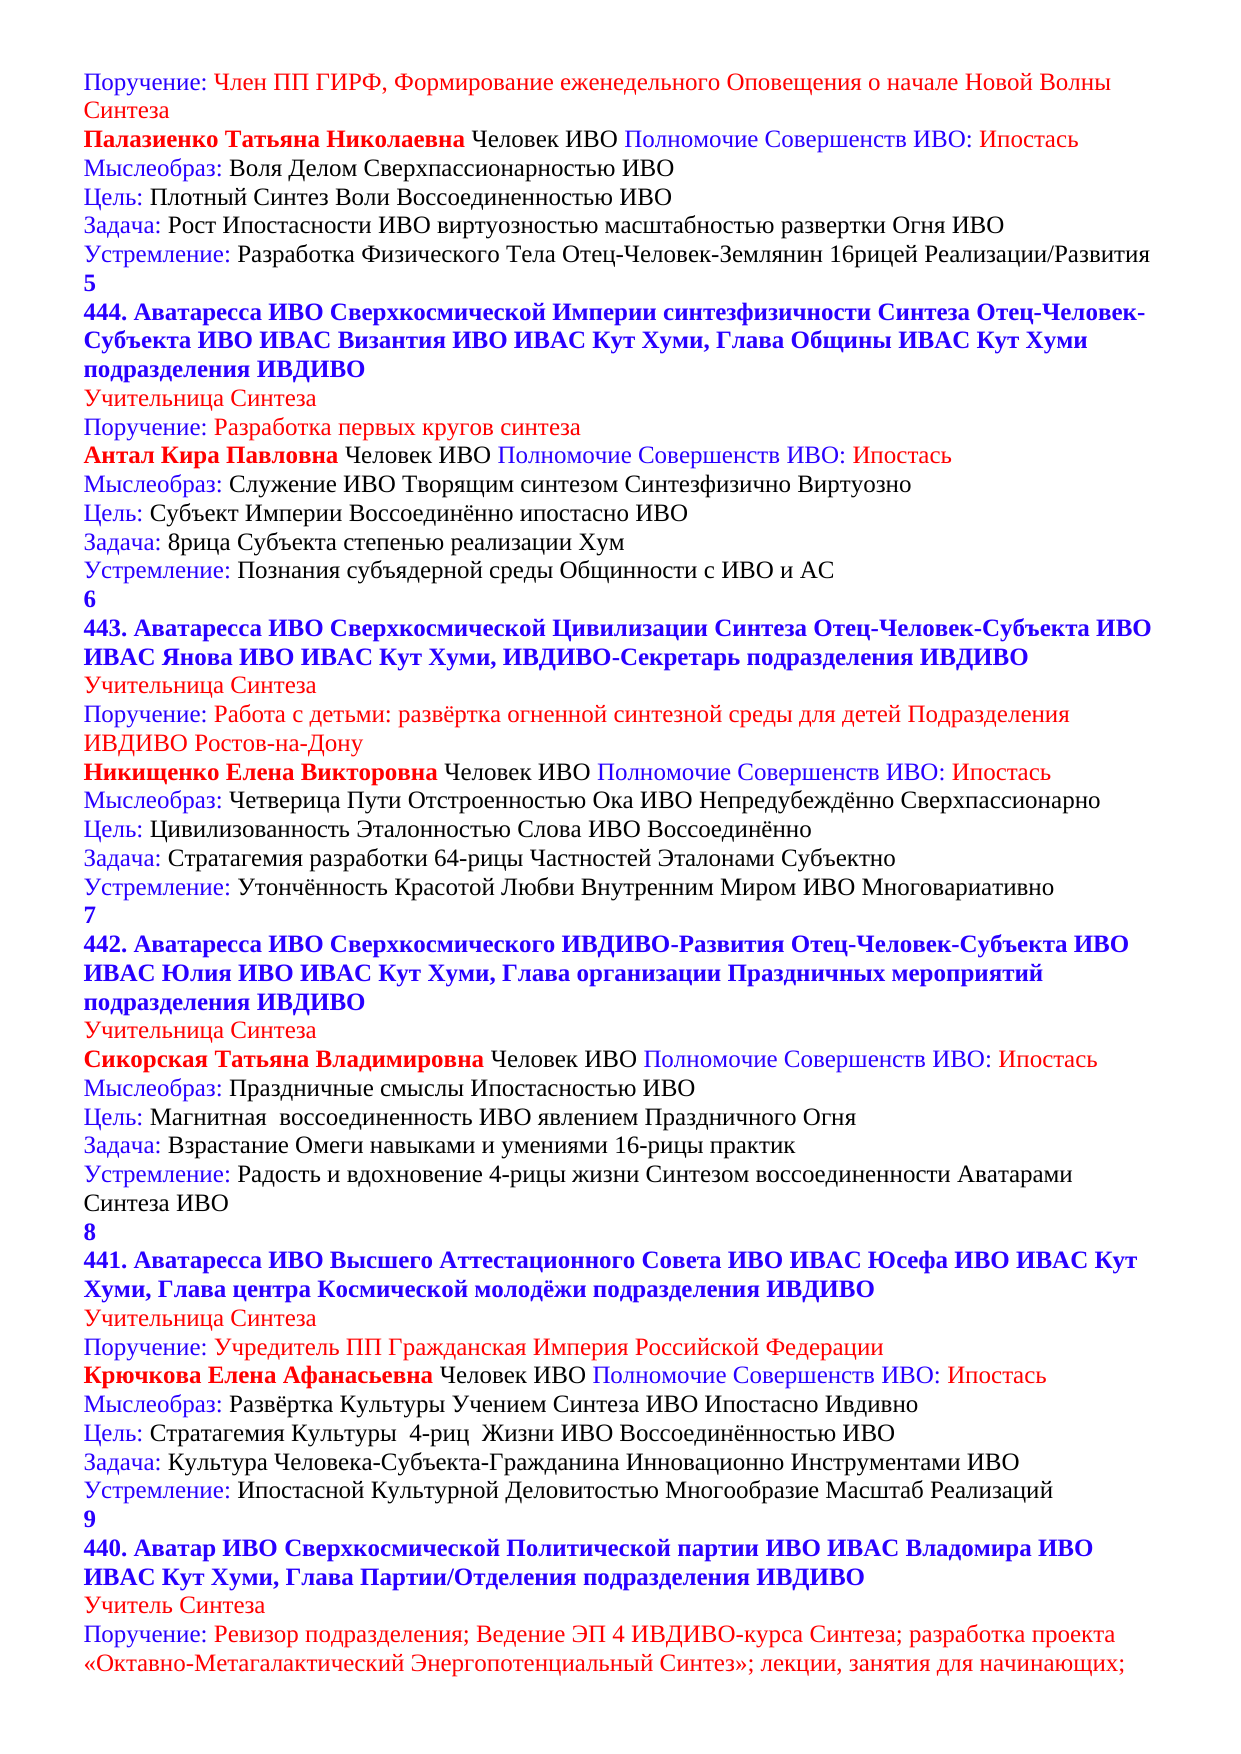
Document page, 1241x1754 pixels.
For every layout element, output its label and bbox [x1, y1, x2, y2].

text [83, 67, 1157, 1677]
